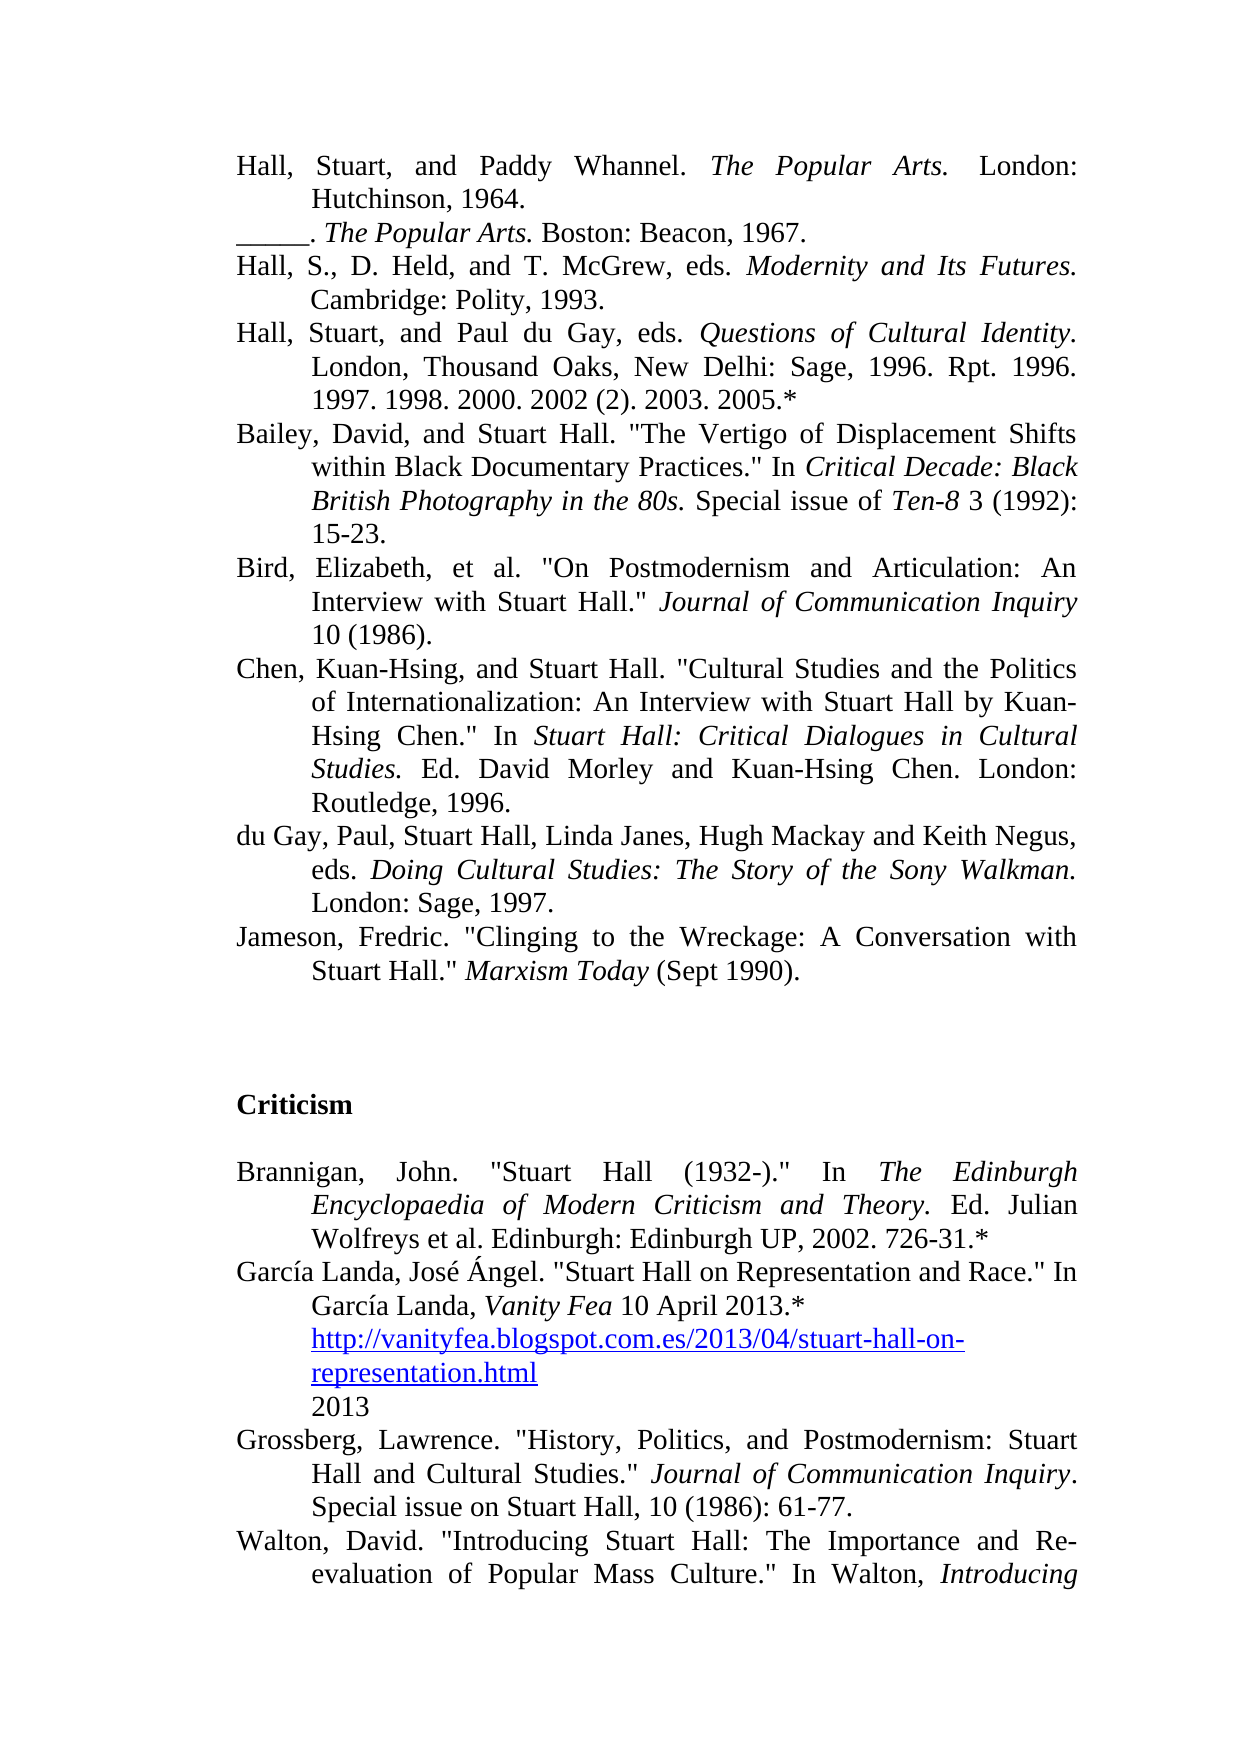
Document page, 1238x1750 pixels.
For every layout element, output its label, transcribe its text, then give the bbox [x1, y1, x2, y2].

text http://vanityfea.blogspot.com.es/2013/04/stuart-hall-on-representation.html [236, 1322, 1078, 1389]
text Grossberg, Lawrence. "History, Politics, and Postmodernism: Stuart Hall and Cultural Studies." Journal of Communication Inquiry. Special issue on Stuart Hall, 10 (1986): 61-77. [236, 1422, 1078, 1523]
text Hall, Stuart, and Paul du Gay, eds. Questions of Cultural Identity. London, Thousand Oaks, New Delhi: Sage, 1996. Rpt. 1996. 1997. 1998. 2000. 2002 (2). 2003. 2005.* [236, 315, 1078, 416]
text García Landa, José Ángel. "Stuart Hall on Representation and Race." In García Landa, Vanity Fea 10 April 2013.* [236, 1254, 1078, 1322]
text _____. The Popular Arts. Boston: Beacon, 1967. [236, 215, 1078, 248]
text Criticism [236, 1087, 1078, 1120]
text Hall, S., D. Held, and T. McGrew, eds. Modernity and Its Futures. Cambridge: Polity, 1993. [236, 248, 1078, 315]
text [236, 1523, 1078, 1590]
text Chen, Kuan-Hsing, and Stuart Hall. "Cultural Studies and the Politics of Internationalization: An Interview with Stuart Hall by Kuan-Hsing Chen." In Stuart Hall: Critical Dialogues in Cultural Studies. Ed. David Morley and Kuan-Hsing Chen. London: Routledge, 1996. [236, 651, 1078, 818]
text Jameson, Fredric. "Clinging to the Wreckage: A Conversation with Stuart Hall." Marxism Today (Sept 1990). [236, 919, 1078, 986]
text 2013 [236, 1389, 1078, 1422]
text Bird, Elizabeth, et al. "On Postmodernism and Articulation: An Interview with Stuart Hall." Journal of Communication Inquiry 10 (1986). [236, 550, 1078, 651]
text Hall, Stuart, and Paddy Whannel. The Popular Arts. London: Hutchinson, 1964. [236, 148, 1078, 215]
text Brannigan, John. "Stuart Hall (1932-)." In The Edinburgh Encyclopaedia of Modern Criticism and Theory. Ed. Julian Wolfreys et al. Edinburgh: Edinburgh UP, 2002. 726-31.* [236, 1154, 1078, 1254]
text du Gay, Paul, Stuart Hall, Linda Janes, Hugh Mackay and Keith Negus, eds. Doing Cultural Studies: The Story of the Sony Walkman. London: Sage, 1997. [236, 818, 1078, 919]
text Bailey, David, and Stuart Hall. "The Vertigo of Displacement Shifts within Black Documentary Practices." In Critical Decade: Black British Photography in the 80s. Special issue of Ten-8 3 (1992): 15-23. [236, 416, 1078, 550]
